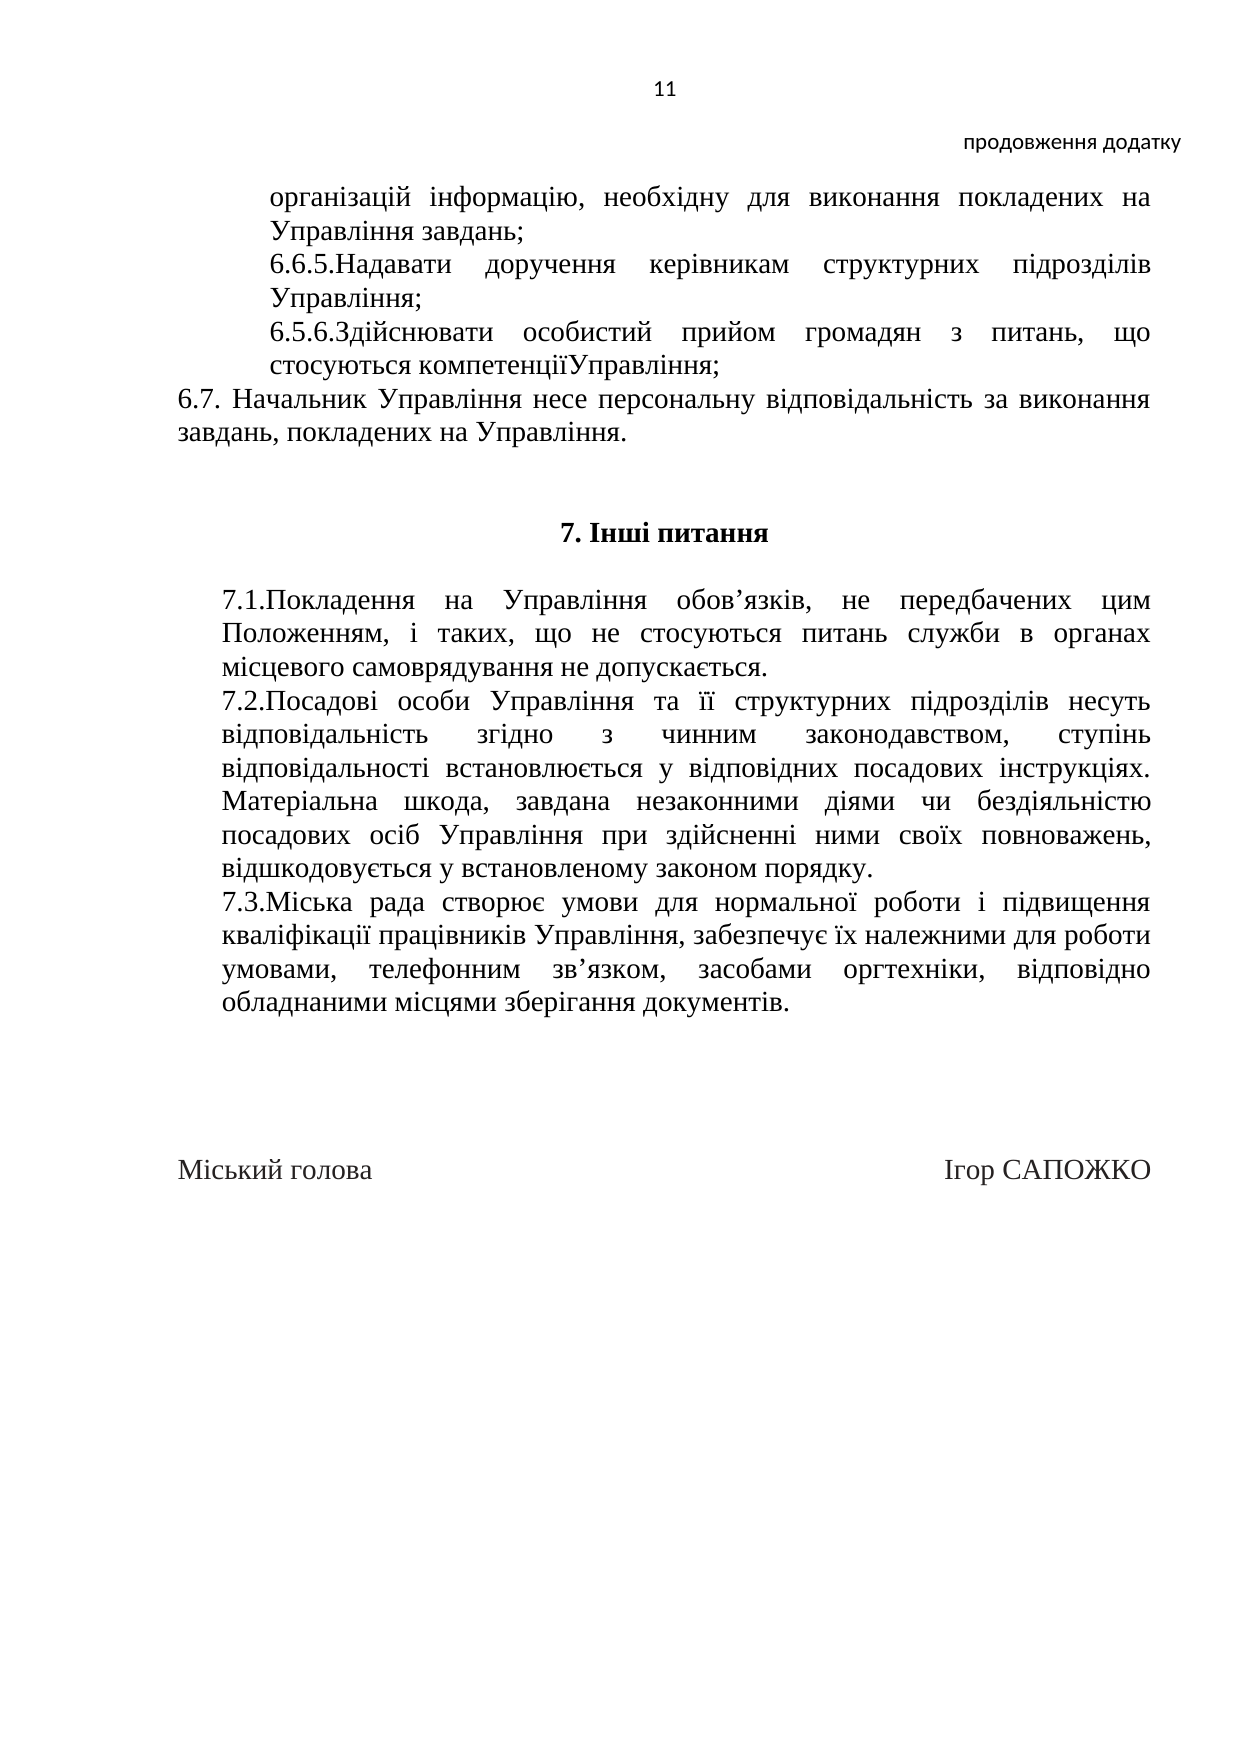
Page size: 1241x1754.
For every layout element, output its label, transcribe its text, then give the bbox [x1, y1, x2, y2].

list 7. Інші питання [177, 515, 1152, 548]
list Міський голова Ігор САПОЖКО [177, 1152, 1152, 1186]
list 7.2.Посадові особи Управління та її структурних підрозділів несуть відповідальність згідно з чинним законодавством, ступінь відповідальності встановлюється у відповідних посадових інструкціях. Матеріальна шкода, завдана незаконними діями чи бездіяльністю посадових осіб Управління при здійсненні ними своїх повноважень, відшкодовується у встановленому законом порядку. [221, 683, 1152, 884]
list 7.1.Покладення на Управління обов’язків, не передбачених цим Положенням, і таких, що не стосуються питань служби в органах місцевого самоврядування не допускається. [222, 582, 1152, 683]
list 6.6.5.Надавати доручення керівникам структурних підрозділів Управління; [269, 247, 1152, 314]
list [269, 179, 1152, 247]
list 6.5.6.Здійснювати особистий прийом громадян з питань, що стосуються компетенціїУправління; [269, 314, 1152, 381]
text 6.7. Начальник Управління несе персональну відповідальність за виконання завдань, покладених на Управління. [177, 381, 1152, 448]
list 7.3.Міська рада створює умови для нормальної роботи і підвищення кваліфікації працівників Управління, забезпечує їх належними для роботи умовами, телефонним зв’язком, засобами оргтехніки, відповідно обладнаними місцями зберігання документів. [222, 884, 1152, 1018]
